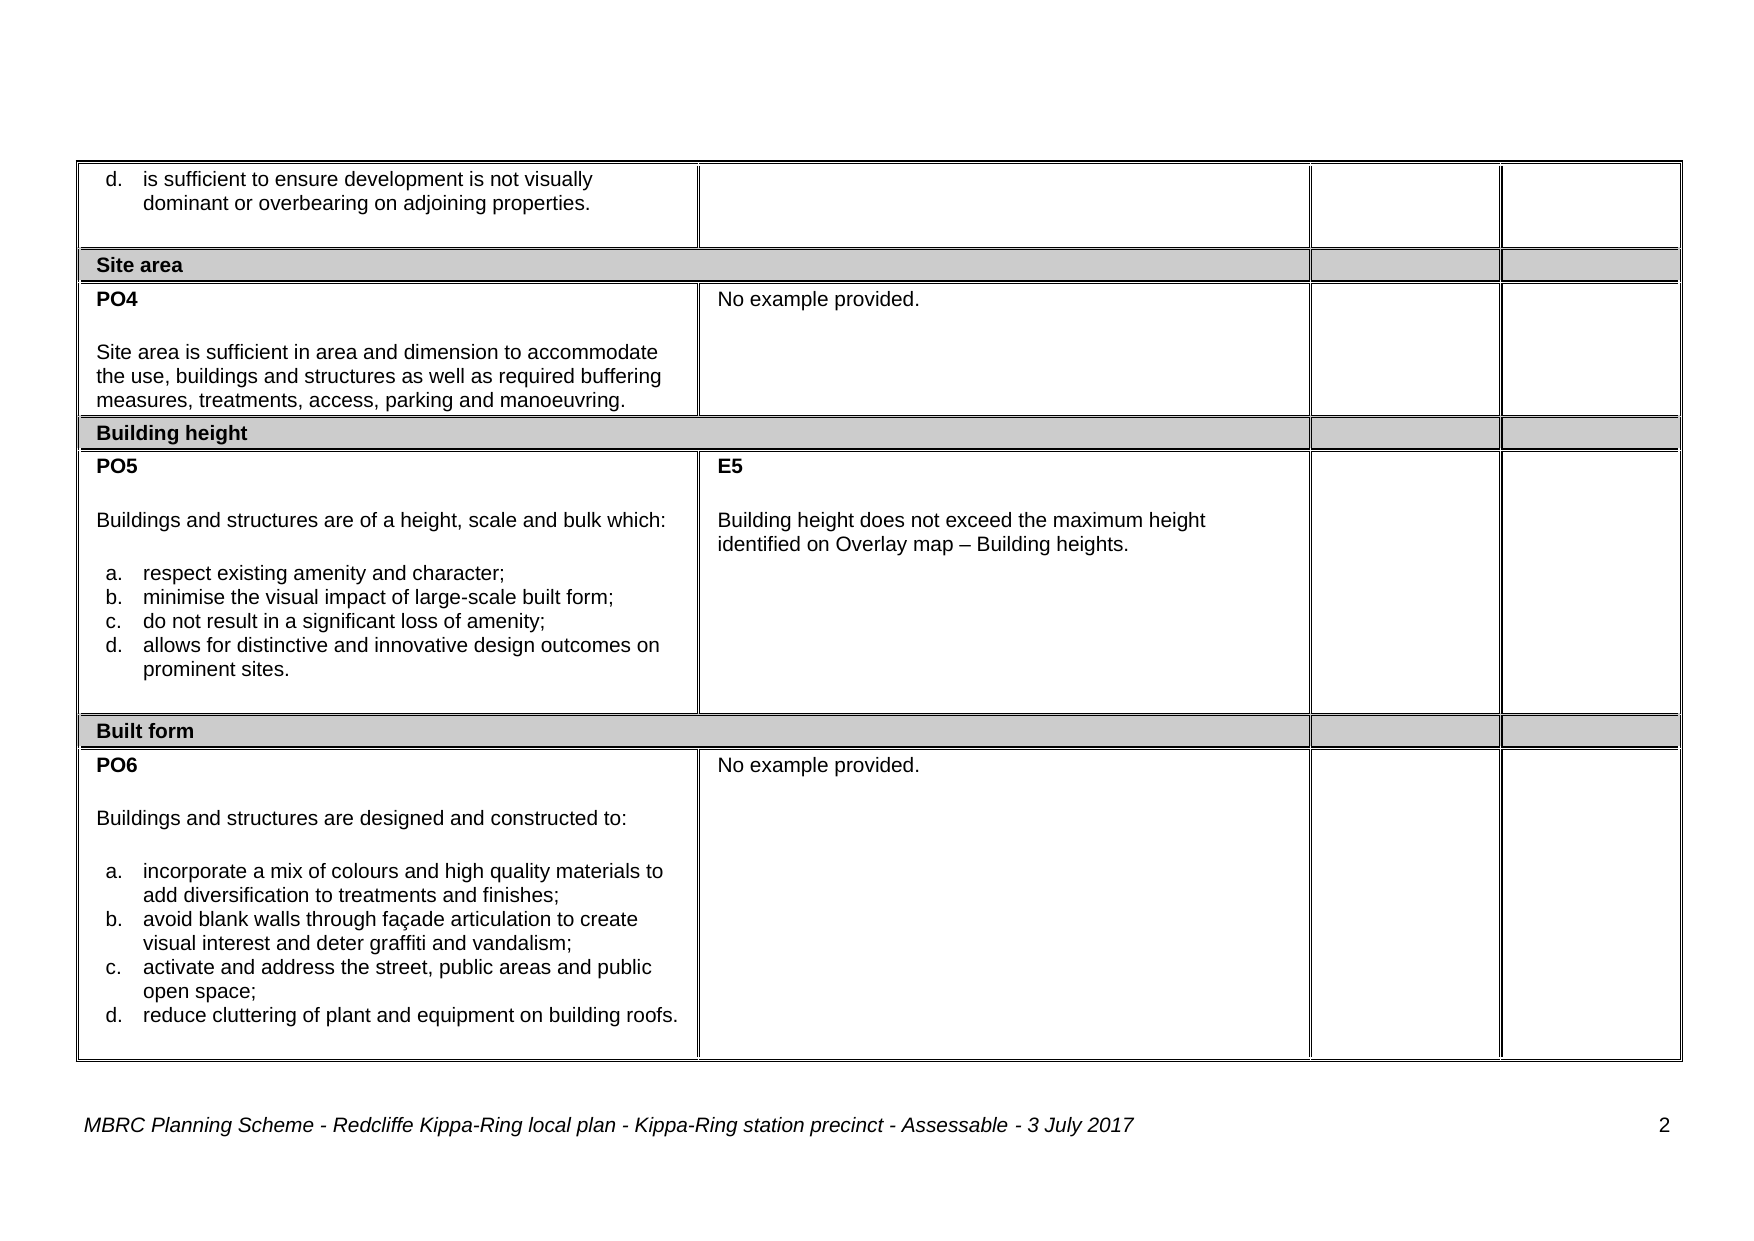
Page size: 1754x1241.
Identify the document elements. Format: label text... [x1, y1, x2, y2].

table_cell [1503, 415, 1680, 448]
table_cell [1503, 448, 1680, 713]
table_cell [1312, 452, 1499, 713]
table_cell [1312, 418, 1499, 448]
table_cell Building height [79, 415, 1309, 448]
table_cell [1503, 280, 1680, 414]
table_cell No example provided. [700, 284, 1309, 414]
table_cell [79, 164, 699, 247]
table_cell [1312, 250, 1499, 280]
table_cell PO5 Buildings and structures are of a height, scale and bulk which: respect existing amenity and character; minimise the visual impact of large-scale built form; do not result in a significant loss of amenity; allows for distinctive and innovative design outcomes on prominent sites. [79, 448, 697, 713]
table_cell [1501, 746, 1680, 1059]
table_cell Site area [77, 247, 1311, 280]
table_cell [1501, 247, 1681, 280]
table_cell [699, 164, 1311, 247]
table_cell [1501, 713, 1681, 746]
table_cell [1312, 284, 1499, 414]
table_cell [1311, 162, 1501, 247]
table_cell [1312, 716, 1499, 746]
table_cell PO4 Site area is sufficient in area and dimension to accommodate the use, buildings and structures as well as required buffering measures, treatments, access, parking and manoeuvring. [79, 280, 697, 414]
table_cell [1501, 164, 1680, 247]
table_cell Built form [77, 713, 1311, 746]
table_cell No example provided. [699, 750, 1311, 1059]
table_cell PO6 Buildings and structures are designed and constructed to: incorporate a mix of colours and high quality materials to add diversification to treatments and finishes; avoid blank walls through façade articulation to create visual interest and deter graffiti and vandalism; activate and address the street, public areas and public open space; reduce cluttering of plant and equipment on building roofs. [79, 746, 699, 1059]
table_cell E5 Building height does not exceed the maximum height identified on Overlay map – Building heights. [700, 452, 1309, 713]
table_cell [1311, 746, 1501, 1059]
